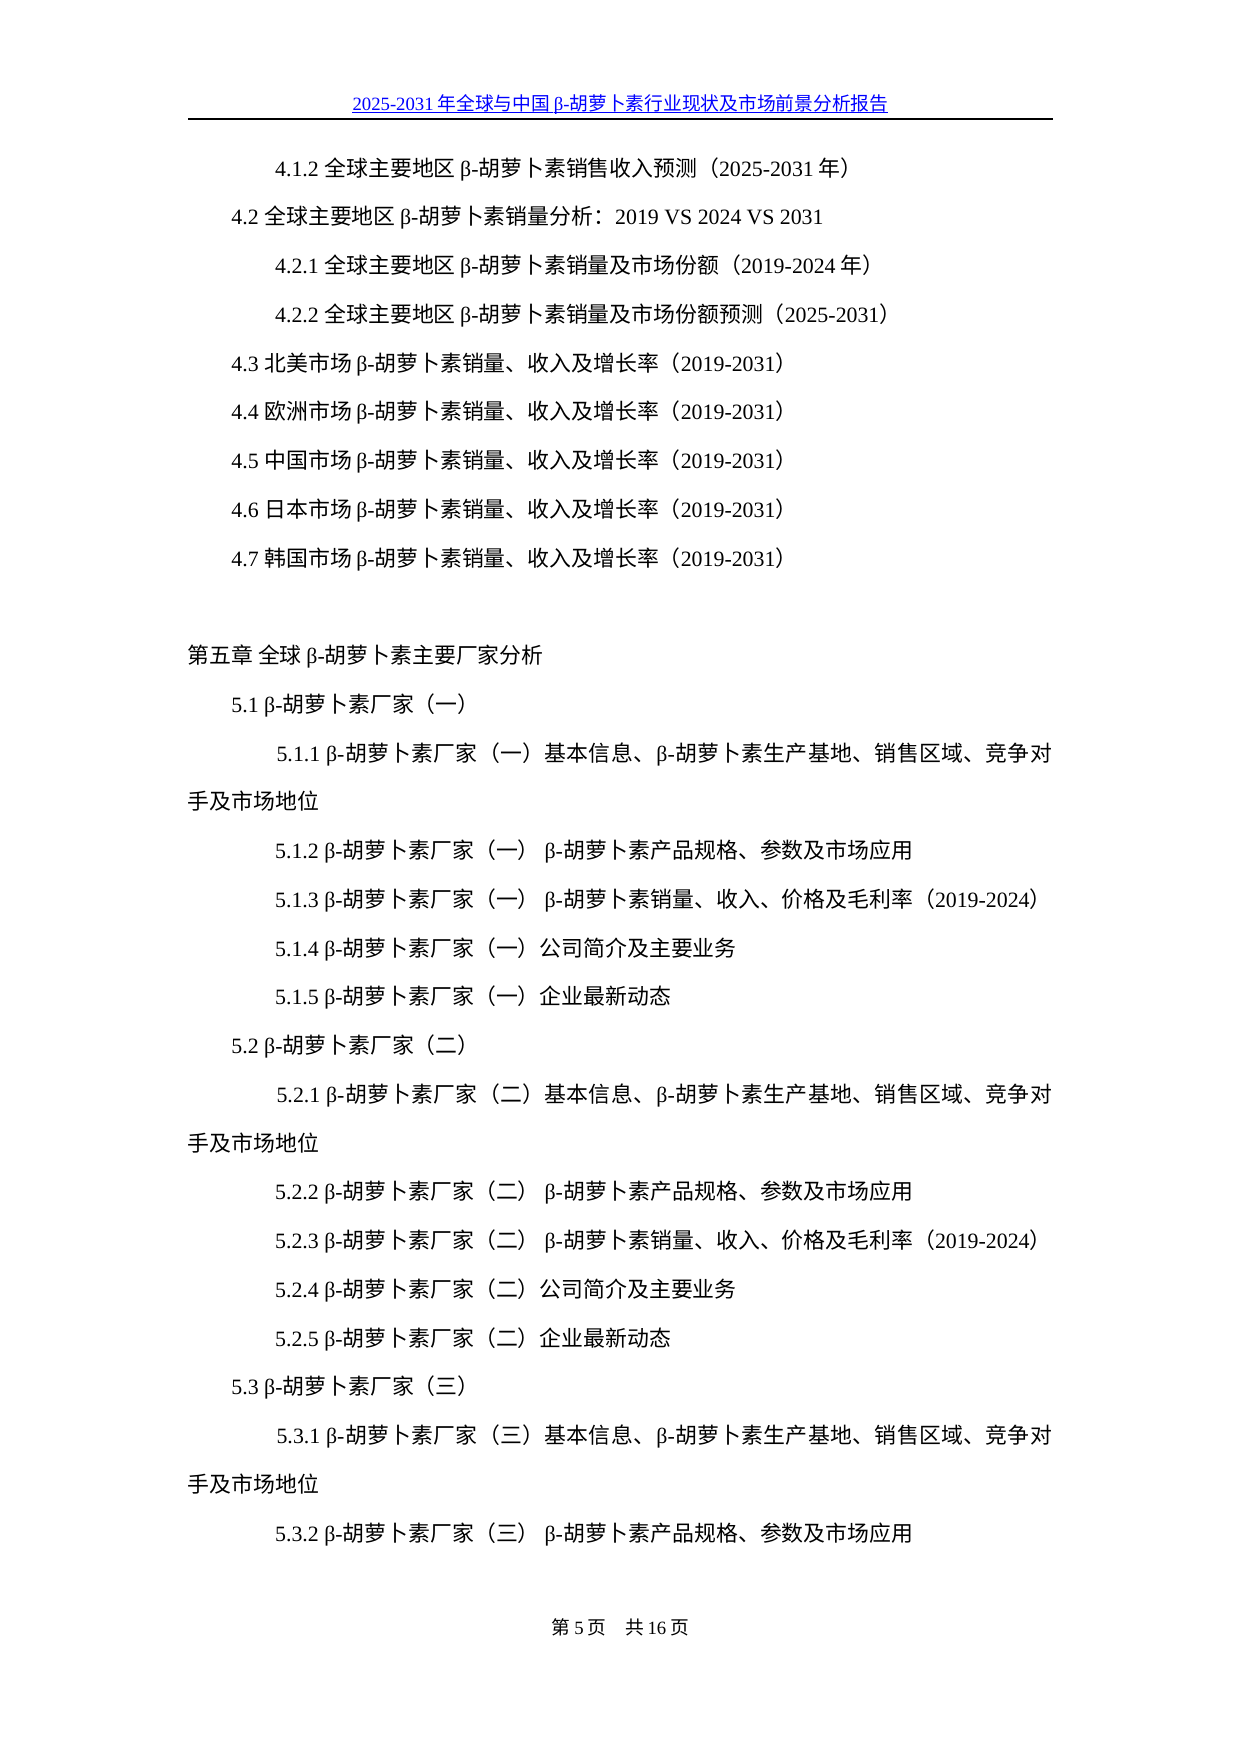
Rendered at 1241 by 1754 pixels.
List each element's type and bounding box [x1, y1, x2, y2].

text [187, 150, 1053, 1548]
